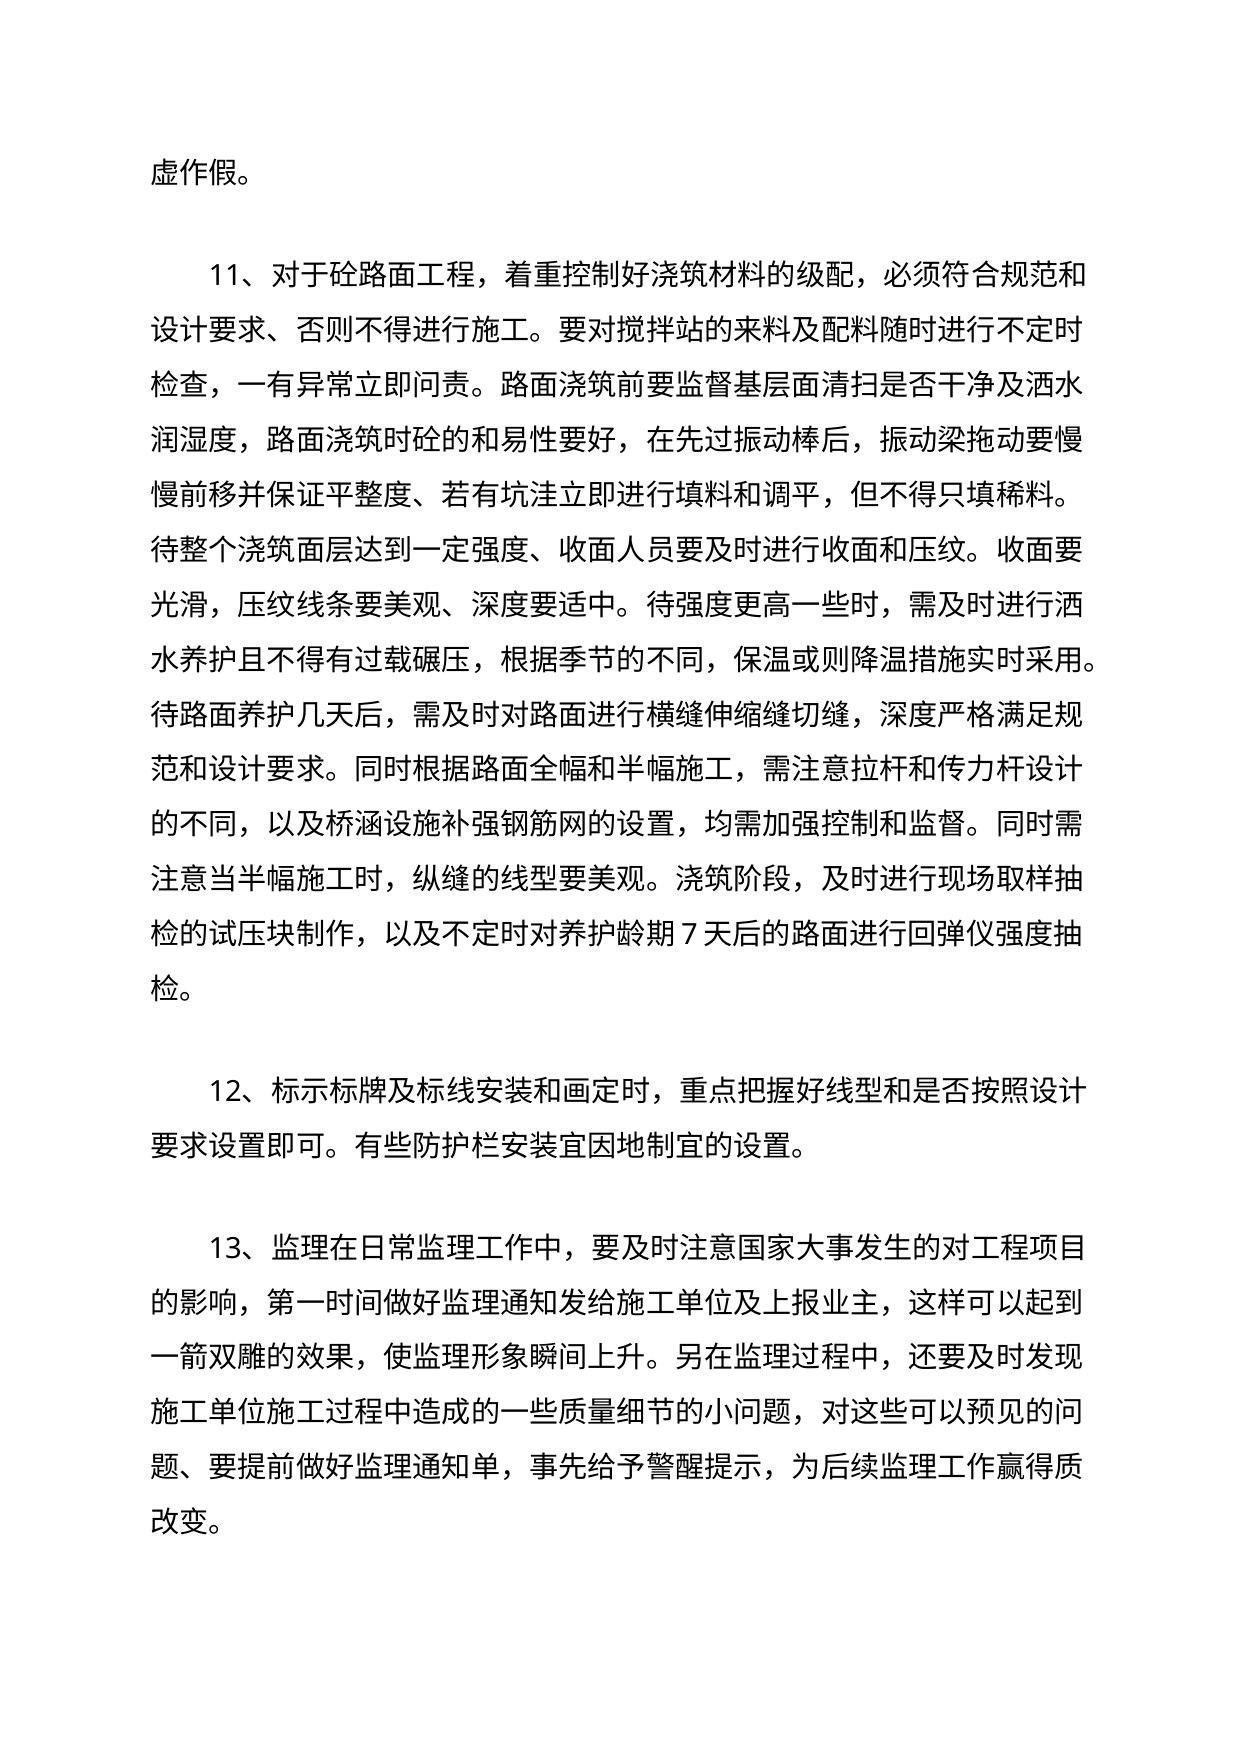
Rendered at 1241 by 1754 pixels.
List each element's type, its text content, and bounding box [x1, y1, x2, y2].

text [150, 150, 1090, 192]
text 13、监理在日常监理工作中，要及时注意国家大事发生的对工程项目的影响，第一时间做好监理通知发给施工单位及上报业主，这样可以起到一箭双雕的效果，使监理形象瞬间上升。另在监理过程中，还要及时发现施工单位施工过程中造成的一些质量细节的小问题，对这些可以预见的问题、要提前做好监理通知单，事先给予警醒提示，为后续监理工作赢得质改变。 [150, 1224, 1090, 1541]
text 12、标示标牌及标线安装和画定时，重点把握好线型和是否按照设计要求设置即可。有些防护栏安装宜因地制宜的设置。 [150, 1067, 1090, 1165]
text 11、对于砼路面工程，着重控制好浇筑材料的级配，必须符合规范和设计要求、否则不得进行施工。要对搅拌站的来料及配料随时进行不定时检查，一有异常立即问责。路面浇筑前要监督基层面清扫是否干净及洒水润湿度，路面浇筑时砼的和易性要好，在先过振动棒后，振动梁拖动要慢慢前移并保证平整度、若有坑洼立即进行填料和调平，但不得只填稀料。待整个浇筑面层达到一定强度、收面人员要及时进行收面和压纹。收面要光滑，压纹线条要美观、深度要适中。待强度更高一些时，需及时进行洒水养护且不得有过载碾压，根据季节的不同，保温或则降温措施实时采用。待路面养护几天后，需及时对路面进行横缝伸缩缝切缝，深度严格满足规范和设计要求。同时根据路面全幅和半幅施工，需注意拉杆和传力杆设计的不同，以及桥涵设施补强钢筋网的设置，均需加强控制和监督。同时需注意当半幅施工时，纵缝的线型要美观。浇筑阶段，及时进行现场取样抽检的试压块制作，以及不定时对养护龄期7天后的路面进行回弹仪强度抽检。 [150, 252, 1090, 1008]
